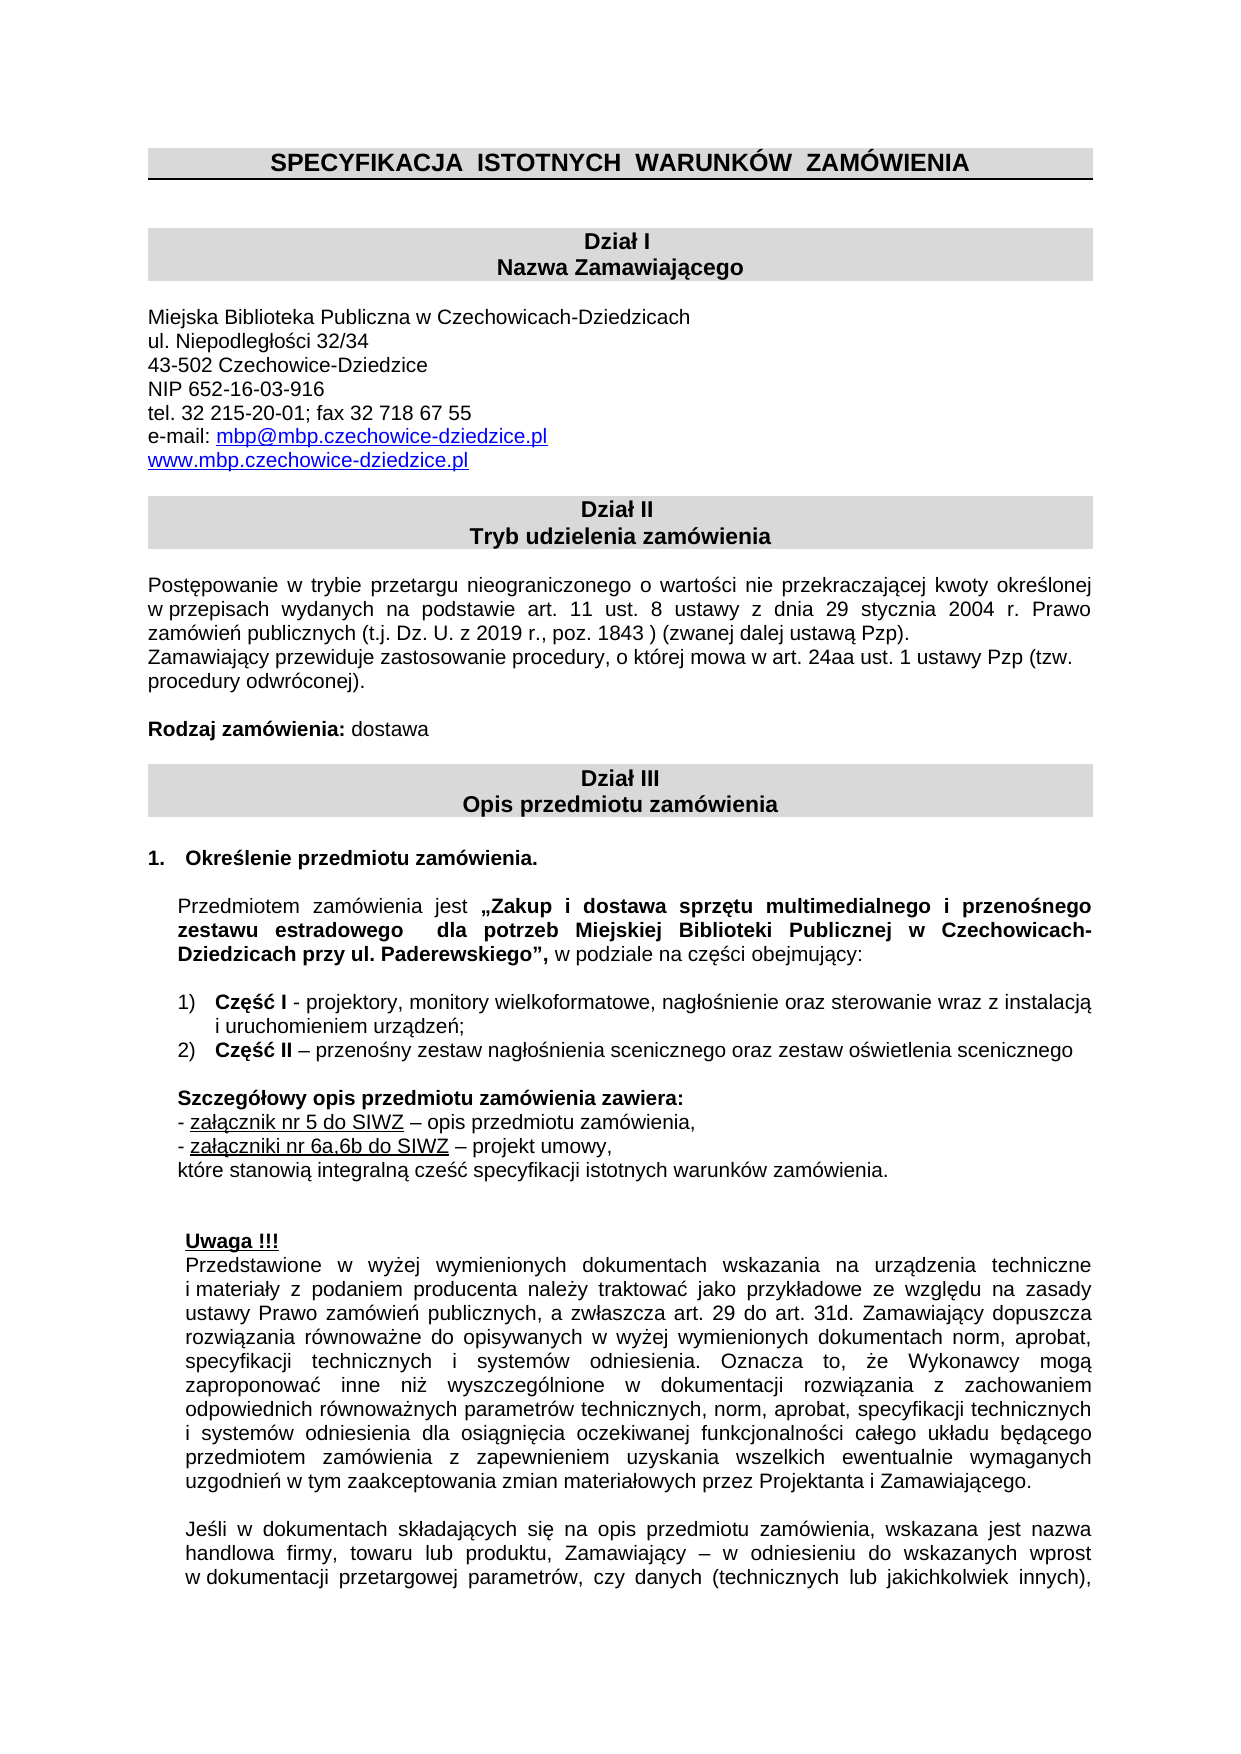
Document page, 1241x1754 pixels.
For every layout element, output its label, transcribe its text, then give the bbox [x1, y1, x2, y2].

text Uwaga !!! [185, 1229, 1093, 1253]
text www.mbp.czechowice-dziedzice.pl [148, 448, 1093, 472]
text Postępowanie w trybie przetargu nieograniczonego o wartości nie przekraczającej kwoty określonej w przepisach wydanych na podstawie art. 11 ust. 8 ustawy z dnia 29 stycznia 2004 r. Prawo zamówień publicznych (t.j. Dz. U. z 2019 r., poz. 1843 ) (zwanej dalej ustawą Pzp). [148, 573, 1093, 645]
text - załączniki nr 6a,6b do SIWZ – projekt umowy, [177, 1133, 1093, 1157]
text które stanowią integralną cześć specyfikacji istotnych warunków zamówienia. [177, 1157, 1093, 1181]
text SPECYFIKACJA ISTOTNYCH WARUNKÓW ZAMÓWIENIA [148, 148, 1093, 178]
list Część I - projektory, monitory wielkoformatowe, nagłośnienie oraz sterowanie wraz z instalacją i uruchomieniem urządzeń; [177, 990, 1093, 1038]
text Szczegółowy opis przedmiotu zamówienia zawiera: [177, 1086, 1093, 1109]
text 43-502 Czechowice-Dziedzice [148, 352, 1093, 376]
text Miejska Biblioteka Publiczna w Czechowicach-Dziedzicach [148, 304, 1093, 328]
text Zamawiający przewiduje zastosowanie procedury, o której mowa w art. 24aa ust. 1 ustawy Pzp (tzw. procedury odwróconej). [148, 645, 1093, 693]
text Dział I Nazwa Zamawiającego [148, 228, 1093, 281]
text Dział II Tryb udzielenia zamówienia [148, 496, 1093, 549]
list Część II – przenośny zestaw nagłośnienia scenicznego oraz zestaw oświetlenia scenicznego [177, 1038, 1093, 1062]
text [185, 1517, 1093, 1589]
text Przedmiotem zamówienia jest „Zakup i dostawa sprzętu multimedialnego i przenośnego zestawu estradowego dla potrzeb Miejskiej Biblioteki Publicznej w Czechowicach-Dziedzicach przy ul. Paderewskiego”, w podziale na części obejmujący: [177, 894, 1093, 966]
text e-mail: mbp@mbp.czechowice-dziedzice.pl [148, 424, 1093, 448]
text ul. Niepodległości 32/34 [148, 328, 1093, 352]
text tel. 32 215-20-01; fax 32 718 67 55 [148, 400, 1093, 424]
text Przedstawione w wyżej wymienionych dokumentach wskazania na urządzenia techniczne i materiały z podaniem producenta należy traktować jako przykładowe ze względu na zasady ustawy Prawo zamówień publicznych, a zwłaszcza art. 29 do art. 31d. Zamawiający dopuszcza rozwiązania równoważne do opisywanych w wyżej wymienionych dokumentach norm, aprobat, specyfikacji technicznych i systemów odniesienia. Oznacza to, że Wykonawcy mogą zaproponować inne niż wyszczególnione w dokumentacji rozwiązania z zachowaniem odpowiednich równoważnych parametrów technicznych, norm, aprobat, specyfikacji technicznych i systemów odniesienia dla osiągnięcia oczekiwanej funkcjonalności całego układu będącego przedmiotem zamówienia z zapewnieniem uzyskania wszelkich ewentualnie wymaganych uzgodnień w tym zaakceptowania zmian materiałowych przez Projektanta i Zamawiającego. [185, 1253, 1093, 1493]
text NIP 652-16-03-916 [148, 376, 1093, 400]
text Dział III Opis przedmiotu zamówienia [148, 764, 1093, 817]
text Rodzaj zamówienia: dostawa [148, 717, 1093, 741]
list Określenie przedmiotu zamówienia. [148, 846, 1093, 870]
text - załącznik nr 5 do SIWZ – opis przedmiotu zamówienia, [177, 1109, 1093, 1133]
